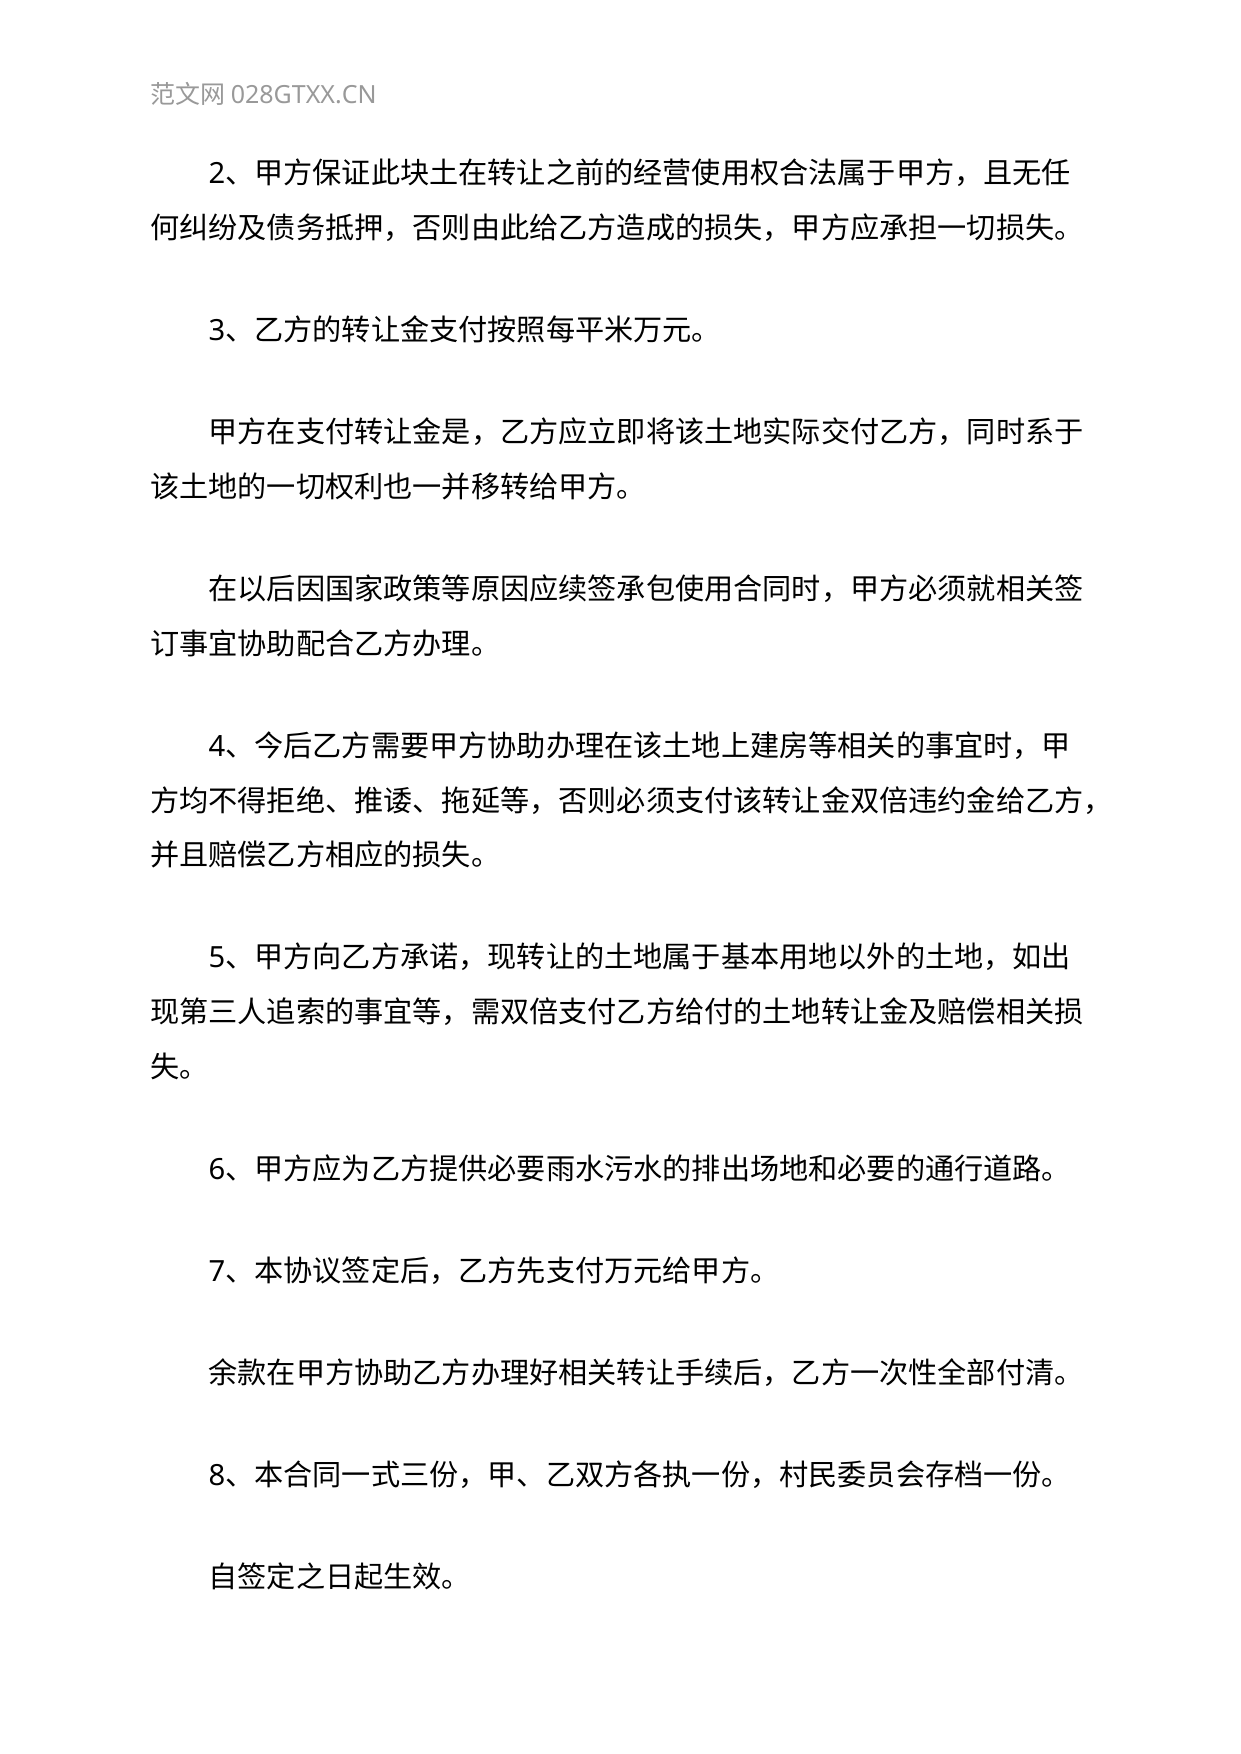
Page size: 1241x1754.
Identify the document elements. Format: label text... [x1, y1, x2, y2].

text 3、乙方的转让金支付按照每平米万元。 [150, 307, 1090, 349]
text 甲方在支付转让金是，乙方应立即将该土地实际交付乙方，同时系于该土地的一切权利也一并移转给甲方。 [150, 409, 1090, 506]
text 自签定之日起生效。 [150, 1553, 1090, 1595]
text 7、本协议签定后，乙方先支付万元给甲方。 [150, 1247, 1090, 1290]
text 6、甲方应为乙方提供必要雨水污水的排出场地和必要的通行道路。 [150, 1145, 1090, 1188]
text 余款在甲方协助乙方办理好相关转让手续后，乙方一次性全部付清。 [150, 1349, 1090, 1392]
text 8、本合同一式三份，甲、乙双方各执一份，村民委员会存档一份。 [150, 1451, 1090, 1493]
text 2、甲方保证此块土在转让之前的经营使用权合法属于甲方，且无任何纠纷及债务抵押，否则由此给乙方造成的损失，甲方应承担一切损失。 [150, 150, 1090, 247]
text 5、甲方向乙方承诺，现转让的土地属于基本用地以外的土地，如出现第三人追索的事宜等，需双倍支付乙方给付的土地转让金及赔偿相关损失。 [150, 934, 1090, 1086]
text 在以后因国家政策等原因应续签承包使用合同时，甲方必须就相关签订事宜协助配合乙方办理。 [150, 565, 1090, 663]
text 4、今后乙方需要甲方协助办理在该土地上建房等相关的事宜时，甲方均不得拒绝、推诿、拖延等，否则必须支付该转让金双倍违约金给乙方，并且赔偿乙方相应的损失。 [150, 722, 1090, 874]
